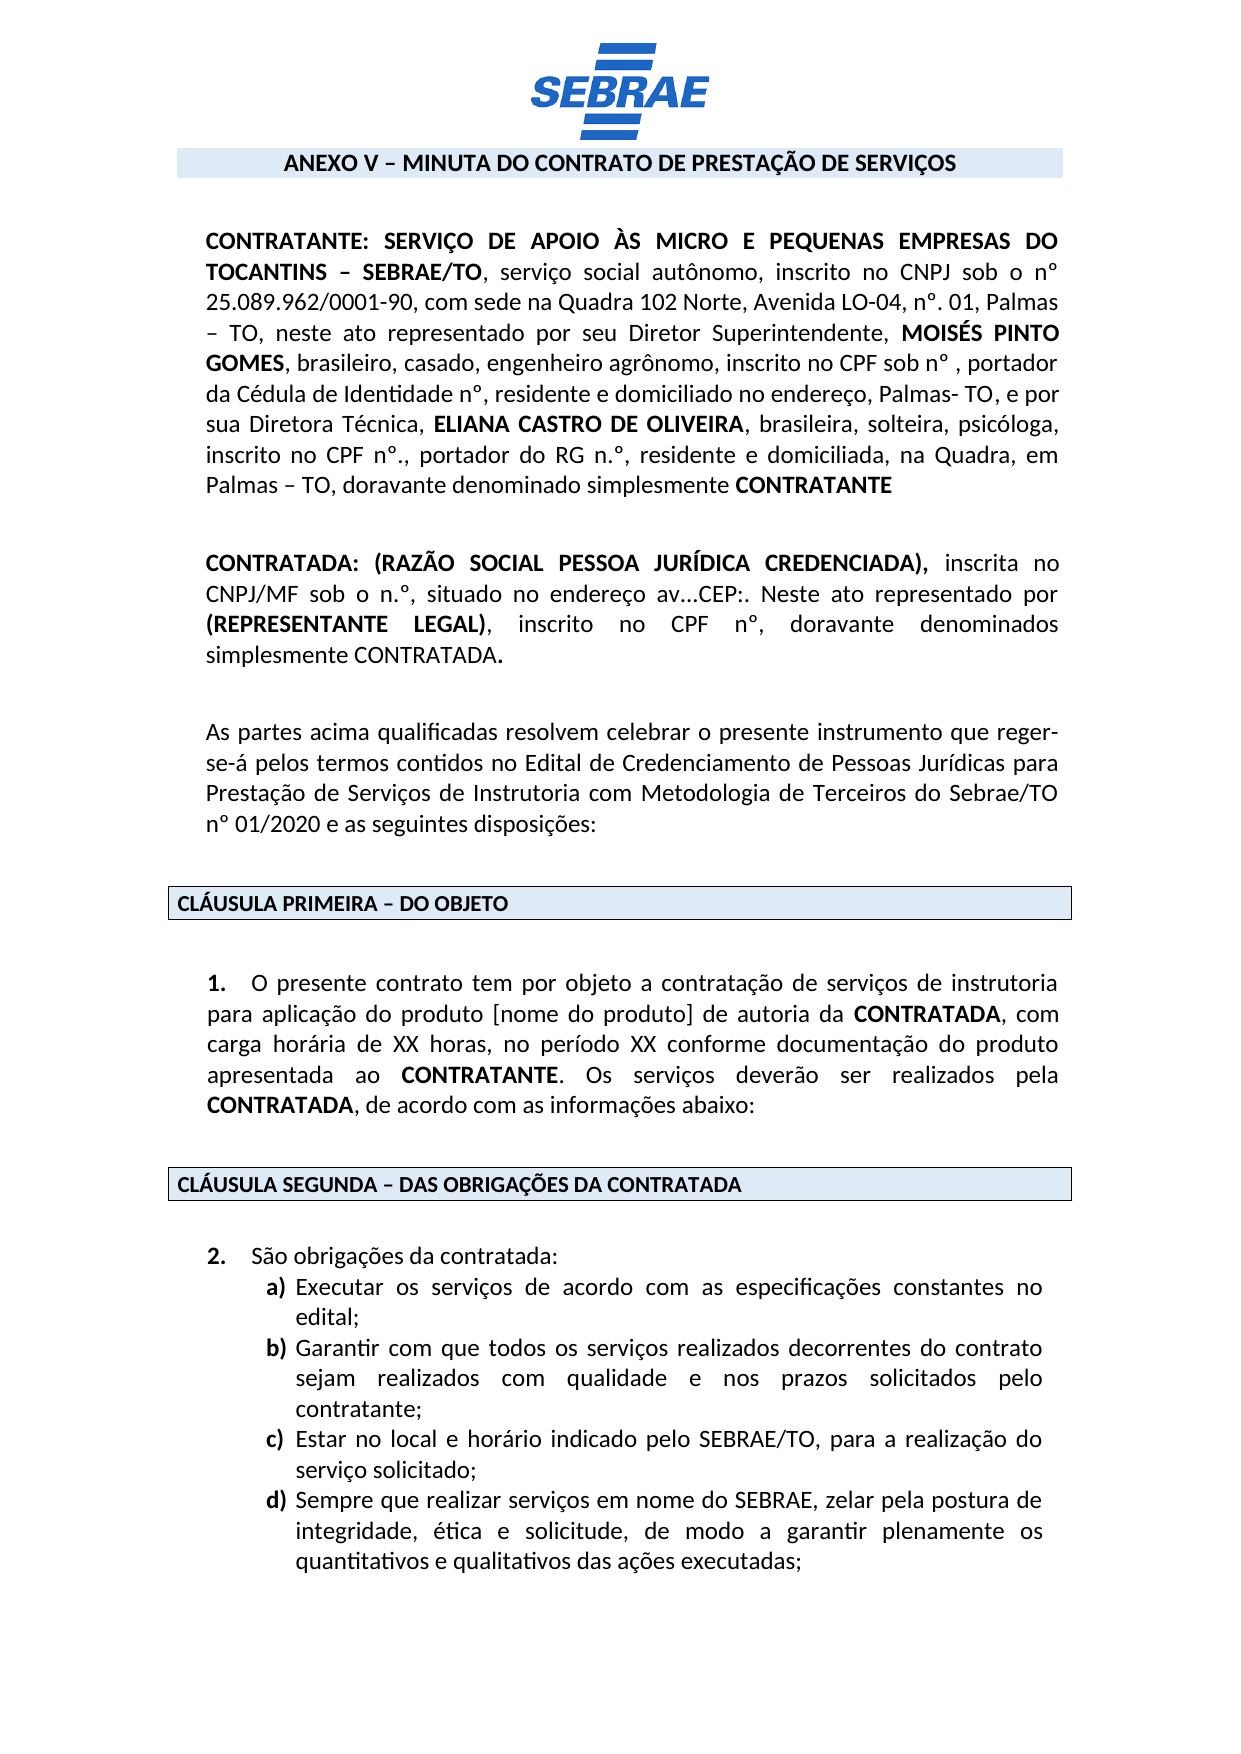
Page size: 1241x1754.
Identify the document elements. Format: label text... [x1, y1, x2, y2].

list Sempre que realizar serviços em nome do SEBRAE, zelar pela postura de integridade, ética e solicitude, de modo a garantir plenamente os quantitativos e qualitativos das ações executadas; [266, 1484, 1044, 1576]
text CONTRATADA: (RAZÃO SOCIAL PESSOA JURÍDICA CREDENCIADA), inscrita no CNPJ/MF sob o n.º, situado no endereço av...CEP:. Neste ato representado por (REPRESENTANTE LEGAL), inscrito no CPF nº, doravante denominados simplesmente CONTRATADA. [206, 547, 1059, 669]
list São obrigações da contratada: [207, 1240, 1063, 1271]
list Garantir com que todos os serviços realizados decorrentes do contrato sejam realizados com qualidade e nos prazos solicitados pelo contratante; [266, 1332, 1044, 1423]
text CLÁUSULA PRIMEIRA – DO OBJETO [169, 887, 1071, 919]
list Estar no local e horário indicado pelo SEBRAE/TO, para a realização do serviço solicitado; [266, 1423, 1044, 1484]
text CLÁUSULA SEGUNDA – DAS OBRIGAÇÕES DA CONTRATADA [169, 1168, 1071, 1200]
list Executar os serviços de acordo com as especificações constantes no edital; [266, 1271, 1044, 1332]
text As partes acima qualificadas resolvem celebrar o presente instrumento que reger-se-á pelos termos contidos no Edital de Credenciamento de Pessoas Jurídicas para Prestação de Serviços de Instrutoria com Metodologia de Terceiros do Sebrae/TO nº 01/2020 e as seguintes disposições: [206, 716, 1059, 838]
picture [531, 43, 710, 140]
text CONTRATANTE: SERVIÇO DE APOIO ÀS MICRO E PEQUENAS EMPRESAS DO TOCANTINS – SEBRAE/TO, serviço social autônomo, inscrito no CNPJ sob o nº 25.089.962/0001-90, com sede na Quadra 102 Norte, Avenida LO-04, nº. 01, Palmas – TO, neste ato representado por seu Diretor Superintendente, MOISÉS PINTO GOMES, brasileiro, casado, engenheiro agrônomo, inscrito no CPF sob nº , portador da Cédula de Identidade nº, residente e domiciliado no endereço, Palmas- TO, e por sua Diretora Técnica, ELIANA CASTRO DE OLIVEIRA, brasileira, solteira, psicóloga, inscrito no CPF nº., portador do RG n.º, residente e domiciliada, na Quadra, em Palmas – TO, doravante denominado simplesmente CONTRATANTE [206, 225, 1059, 500]
list O presente contrato tem por objeto a contratação de serviços de instrutoria para aplicação do produto [nome do produto] de autoria da CONTRATADA, com carga horária de XX horas, no período XX conforme documentação do produto apresentada ao CONTRATANTE. Os serviços deverão ser realizados pela CONTRATADA, de acordo com as informações abaixo: [207, 967, 1059, 1120]
text ANEXO V – MINUTA DO CONTRATO DE PRESTAÇÃO DE SERVIÇOS [177, 148, 1063, 178]
